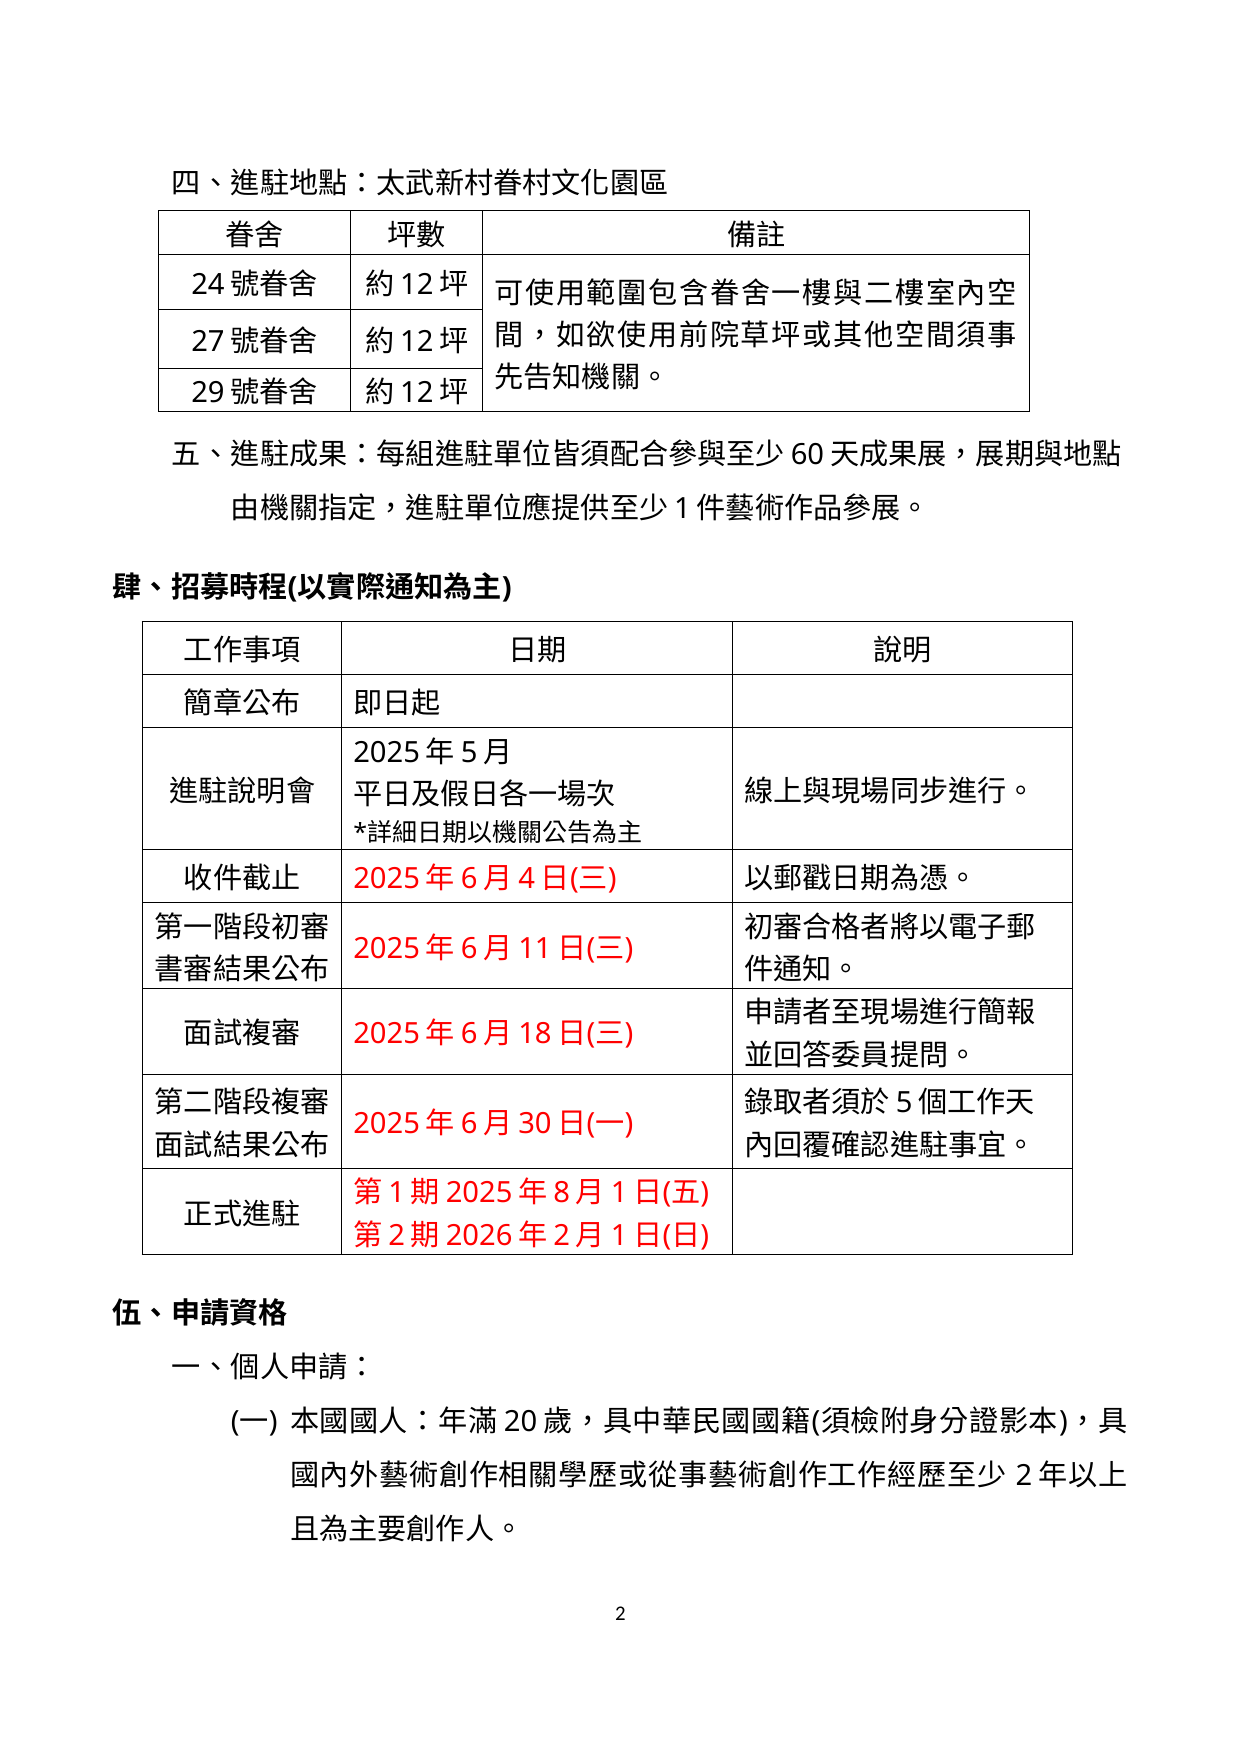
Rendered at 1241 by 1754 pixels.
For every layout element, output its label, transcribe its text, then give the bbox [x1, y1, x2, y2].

table_cell 進駐說明會 [143, 728, 341, 849]
table_cell 收件截止 [143, 850, 341, 902]
table_cell 第一階段初審 書審結果公布 [143, 903, 341, 988]
table_cell 2025年5月 平日及假日各一場次 *詳細日期以機關公告為主 [342, 728, 732, 849]
list 進駐地點：太武新村眷村文化園區 [172, 150, 1128, 204]
list 個人申請： [172, 1334, 1128, 1388]
list 進駐成果：每組進駐單位皆須配合參與至少60天成果展，展期與地點由機關指定，進駐單位應提供至少1件藝術作品參展。 [172, 421, 1128, 529]
list 本國國人：年滿20歲，具中華民國國籍(須檢附身分證影本)，具國內外藝術創作相關學歷或從事藝術創作工作經歷至少2年以上且為主要創作人。 [231, 1388, 1128, 1551]
table_cell 線上與現場同步進行。 [733, 728, 1072, 849]
table_cell 2025年6月11日(三) [342, 903, 732, 988]
table_cell 錄取者須於5個工作天內回覆確認進駐事宜。 [733, 1075, 1072, 1168]
table_cell 第1期2025年8月1日(五) 第2期2026年2月1日(日) [342, 1169, 732, 1254]
table_cell 約12坪 [351, 255, 482, 309]
table_header 眷舍 [159, 211, 350, 253]
text 肆、招募時程(以實際通知為主) [112, 554, 1128, 608]
table_cell 面試複審 [143, 989, 341, 1073]
table_cell 約12坪 [351, 369, 482, 411]
table_cell 即日起 [342, 675, 732, 727]
table_cell 29號眷舍 [159, 369, 350, 411]
table_header 日期 [342, 622, 732, 674]
table_header 坪數 [351, 211, 482, 253]
table_cell 2025年6月4日(三) [342, 850, 732, 902]
table_cell 2025年6月18日(三) [342, 989, 732, 1073]
table_header 備註 [483, 211, 1029, 253]
table_cell 初審合格者將以電子郵件通知。 [733, 903, 1072, 988]
text 伍、申請資格 [112, 1280, 1128, 1334]
table_cell 可使用範圍包含眷舍一樓與二樓室內空間，如欲使用前院草坪或其他空間須事先告知機關。 [483, 255, 1029, 411]
table_cell 約12坪 [351, 310, 482, 368]
table_header 工作事項 [143, 622, 341, 674]
table_cell 正式進駐 [143, 1169, 341, 1254]
table_cell 申請者至現場進行簡報並回答委員提問。 [733, 989, 1072, 1073]
table_cell 24號眷舍 [159, 255, 350, 309]
table_cell 2025年6月30日(一) [342, 1075, 732, 1168]
table_cell 第二階段複審 面試結果公布 [143, 1075, 341, 1168]
table_cell [733, 675, 1072, 727]
table_cell 27號眷舍 [159, 310, 350, 368]
table_cell 以郵戳日期為憑。 [733, 850, 1072, 902]
table_cell [733, 1169, 1072, 1254]
table_header 說明 [733, 622, 1072, 674]
table_cell 簡章公布 [143, 675, 341, 727]
